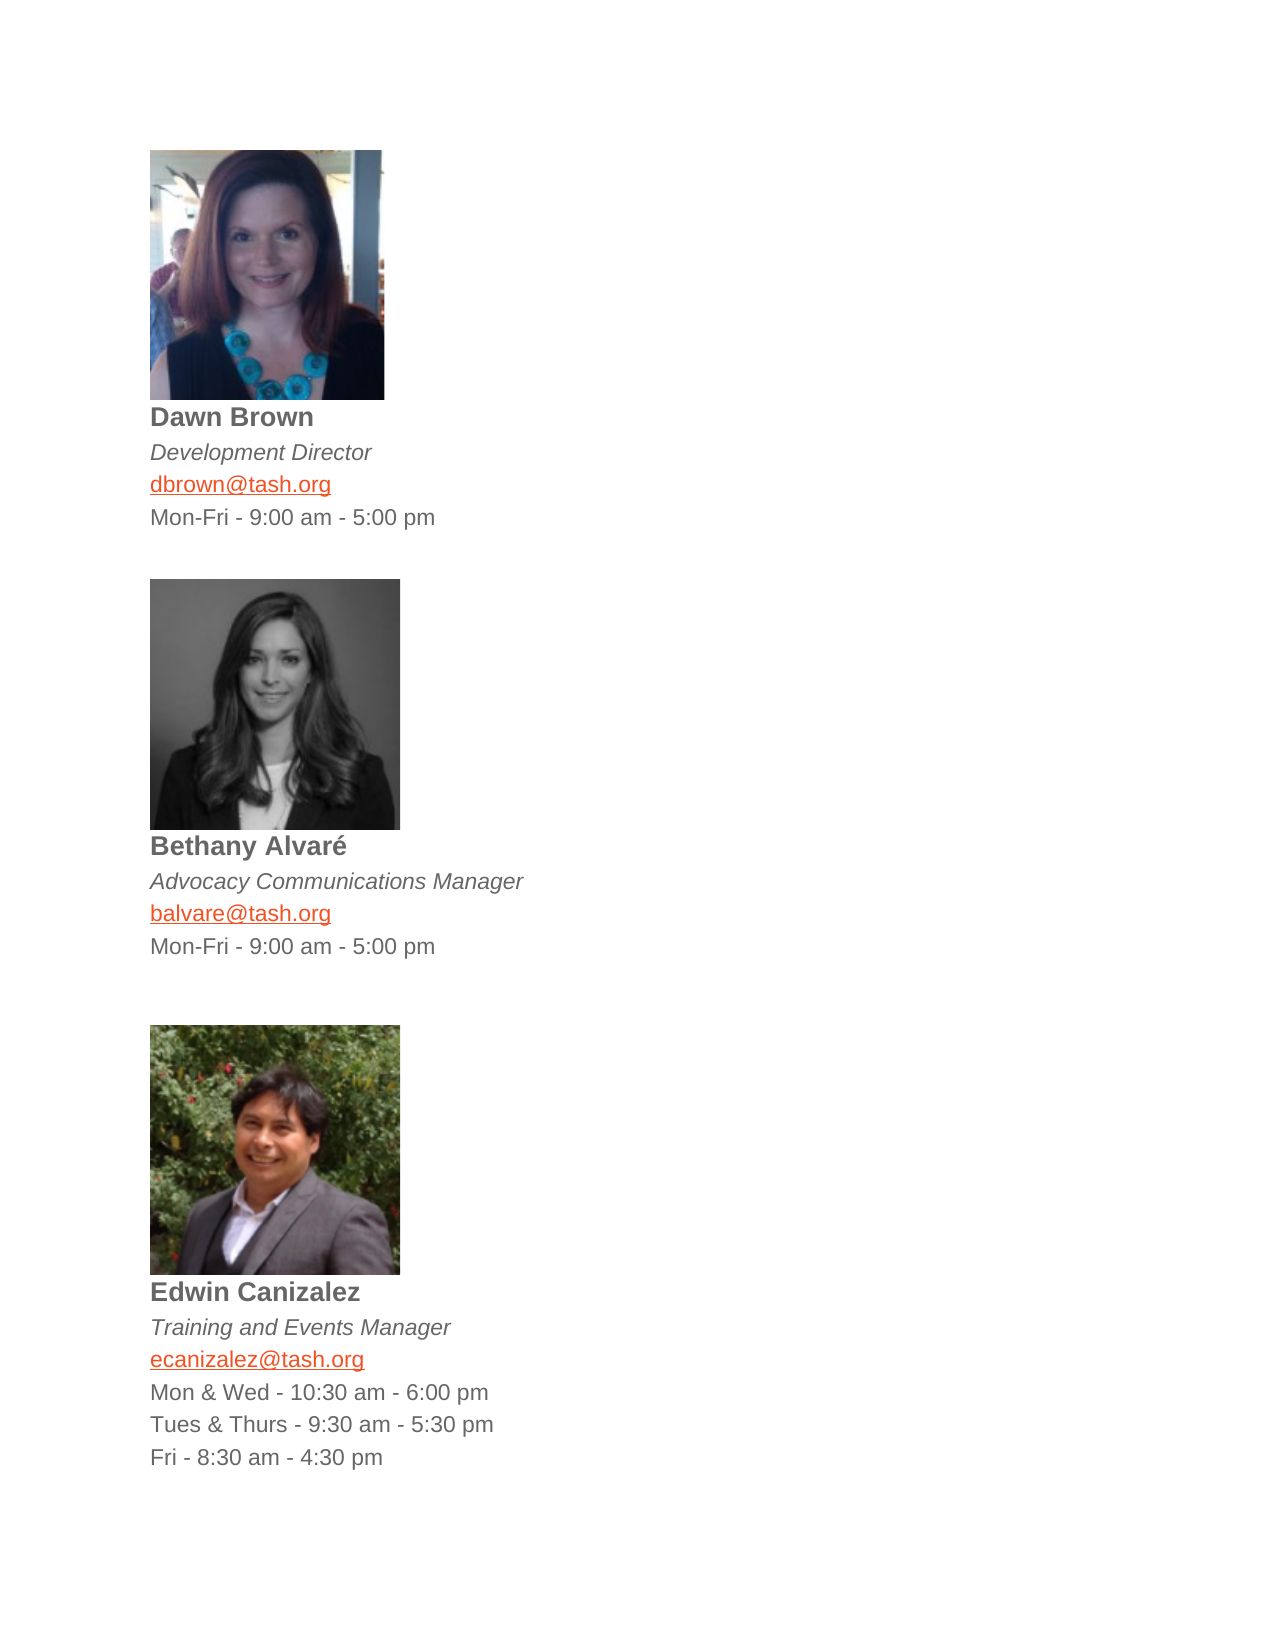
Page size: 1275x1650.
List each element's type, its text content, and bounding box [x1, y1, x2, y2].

picture [150, 1025, 400, 1275]
text Bethany Alvaré Advocacy Communications Manager balvare@tash.org Mon-Fri - 9:00 am - 5:00 pm [150, 579, 1125, 959]
text Edwin Canizalez Training and Events Manager ecanizalez@tash.org Mon & Wed - 10:30 am - 6:00 pm Tues & Thurs - 9:30 am - 5:30 pm Fri - 8:30 am - 4:30 pm [150, 1025, 1125, 1470]
picture [150, 579, 400, 830]
text Dawn Brown Development Director dbrown@tash.org Mon-Fri - 9:00 am - 5:00 pm [150, 150, 1125, 562]
picture [150, 150, 385, 400]
